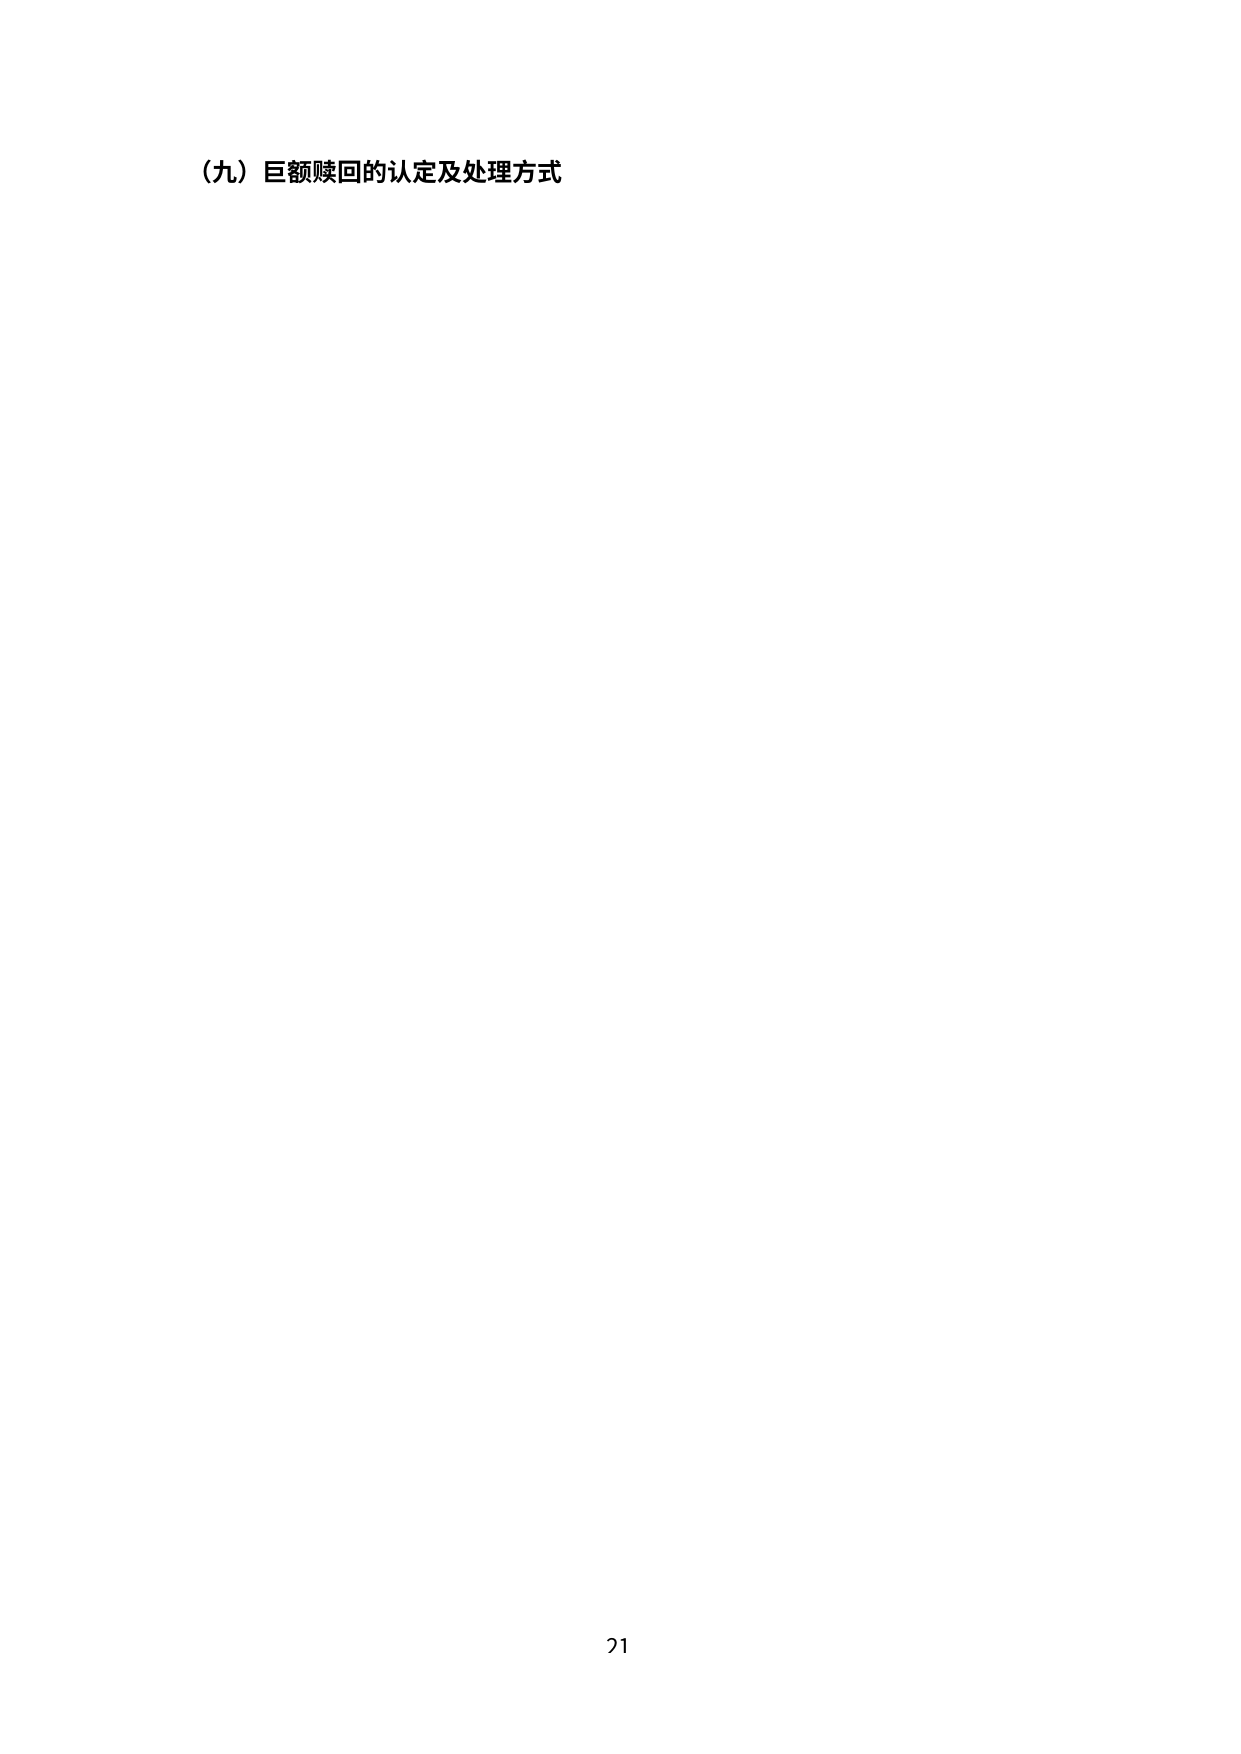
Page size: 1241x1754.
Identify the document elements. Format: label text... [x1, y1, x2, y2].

text （九）巨额赎回的认定及处理方式 [187, 152, 1101, 188]
